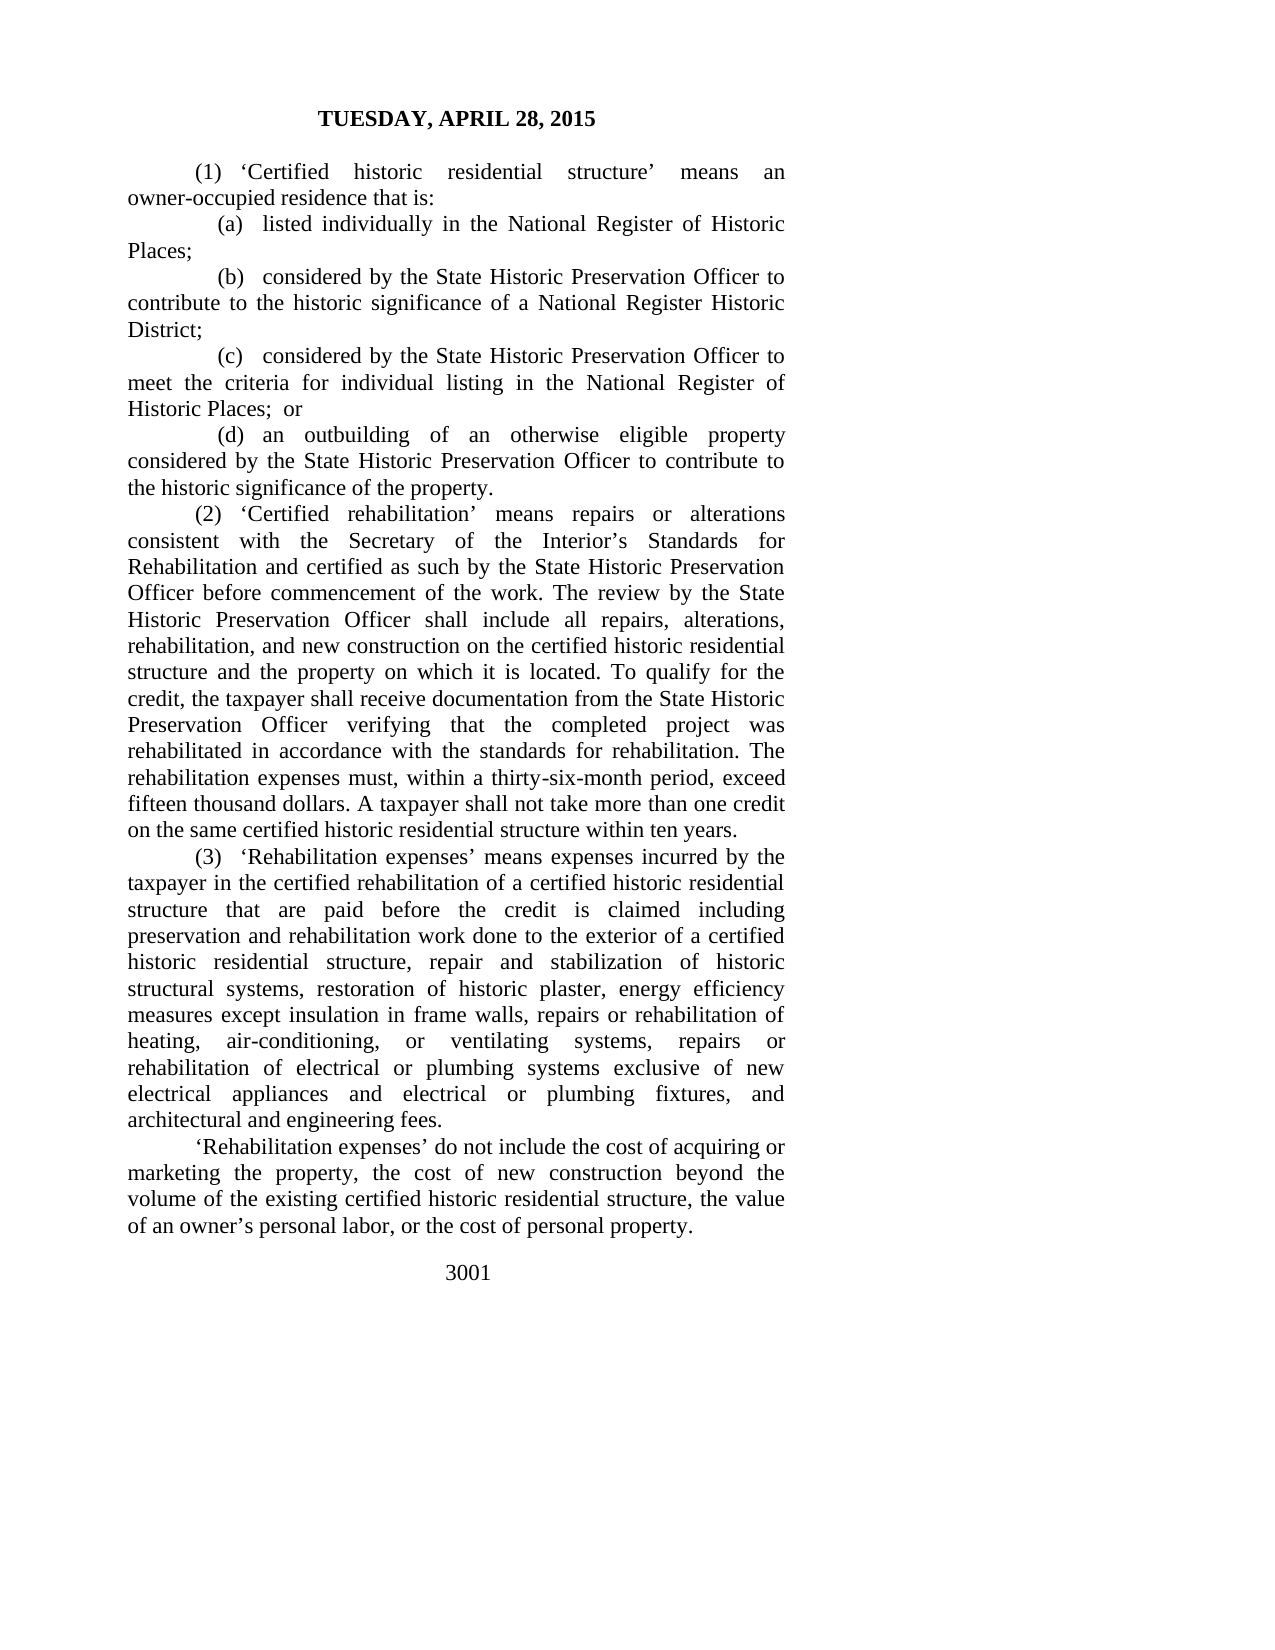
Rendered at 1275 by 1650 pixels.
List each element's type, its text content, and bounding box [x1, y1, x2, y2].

text (a) listed individually in the National Register of Historic Places; [127, 210, 786, 263]
text (c) considered by the State Historic Preservation Officer to meet the criteria for individual listing in the National Register of Historic Places; or [127, 342, 786, 421]
text (d) an outbuilding of an otherwise eligible property considered by the State Historic Preservation Officer to contribute to the historic significance of the property. [127, 421, 786, 500]
text (b) considered by the State Historic Preservation Officer to contribute to the historic significance of a National Register Historic District; [127, 263, 786, 342]
text (2) ‘Certified rehabilitation’ means repairs or alterations consistent with the Secretary of the Interior’s Standards for Rehabilitation and certified as such by the State Historic Preservation Officer before commencement of the work. The review by the State Historic Preservation Officer shall include all repairs, alterations, rehabilitation, and new construction on the certified historic residential structure and the property on which it is located. To qualify for the credit, the taxpayer shall receive documentation from the State Historic Preservation Officer verifying that the completed project was rehabilitated in accordance with the standards for rehabilitation. The rehabilitation expenses must, within a thirty-six-month period, exceed fifteen thousand dollars. A taxpayer shall not take more than one credit on the same certified historic residential structure within ten years. [127, 500, 786, 843]
text (1) ‘Certified historic residential structure’ means an owner-occupied residence that is: [127, 158, 786, 210]
text ‘Rehabilitation expenses’ do not include the cost of acquiring or marketing the property, the cost of new construction beyond the volume of the existing certified historic residential structure, the value of an owner’s personal labor, or the cost of personal property. [127, 1133, 786, 1238]
text (3) ‘Rehabilitation expenses’ means expenses incurred by the taxpayer in the certified rehabilitation of a certified historic residential structure that are paid before the credit is claimed including preservation and rehabilitation work done to the exterior of a certified historic residential structure, repair and stabilization of historic structural systems, restoration of historic plaster, energy efficiency measures except insulation in frame walls, repairs or rehabilitation of heating, air-conditioning, or ventilating systems, repairs or rehabilitation of electrical or plumbing systems exclusive of new electrical appliances and electrical or plumbing fixtures, and architectural and engineering fees. [127, 843, 786, 1133]
